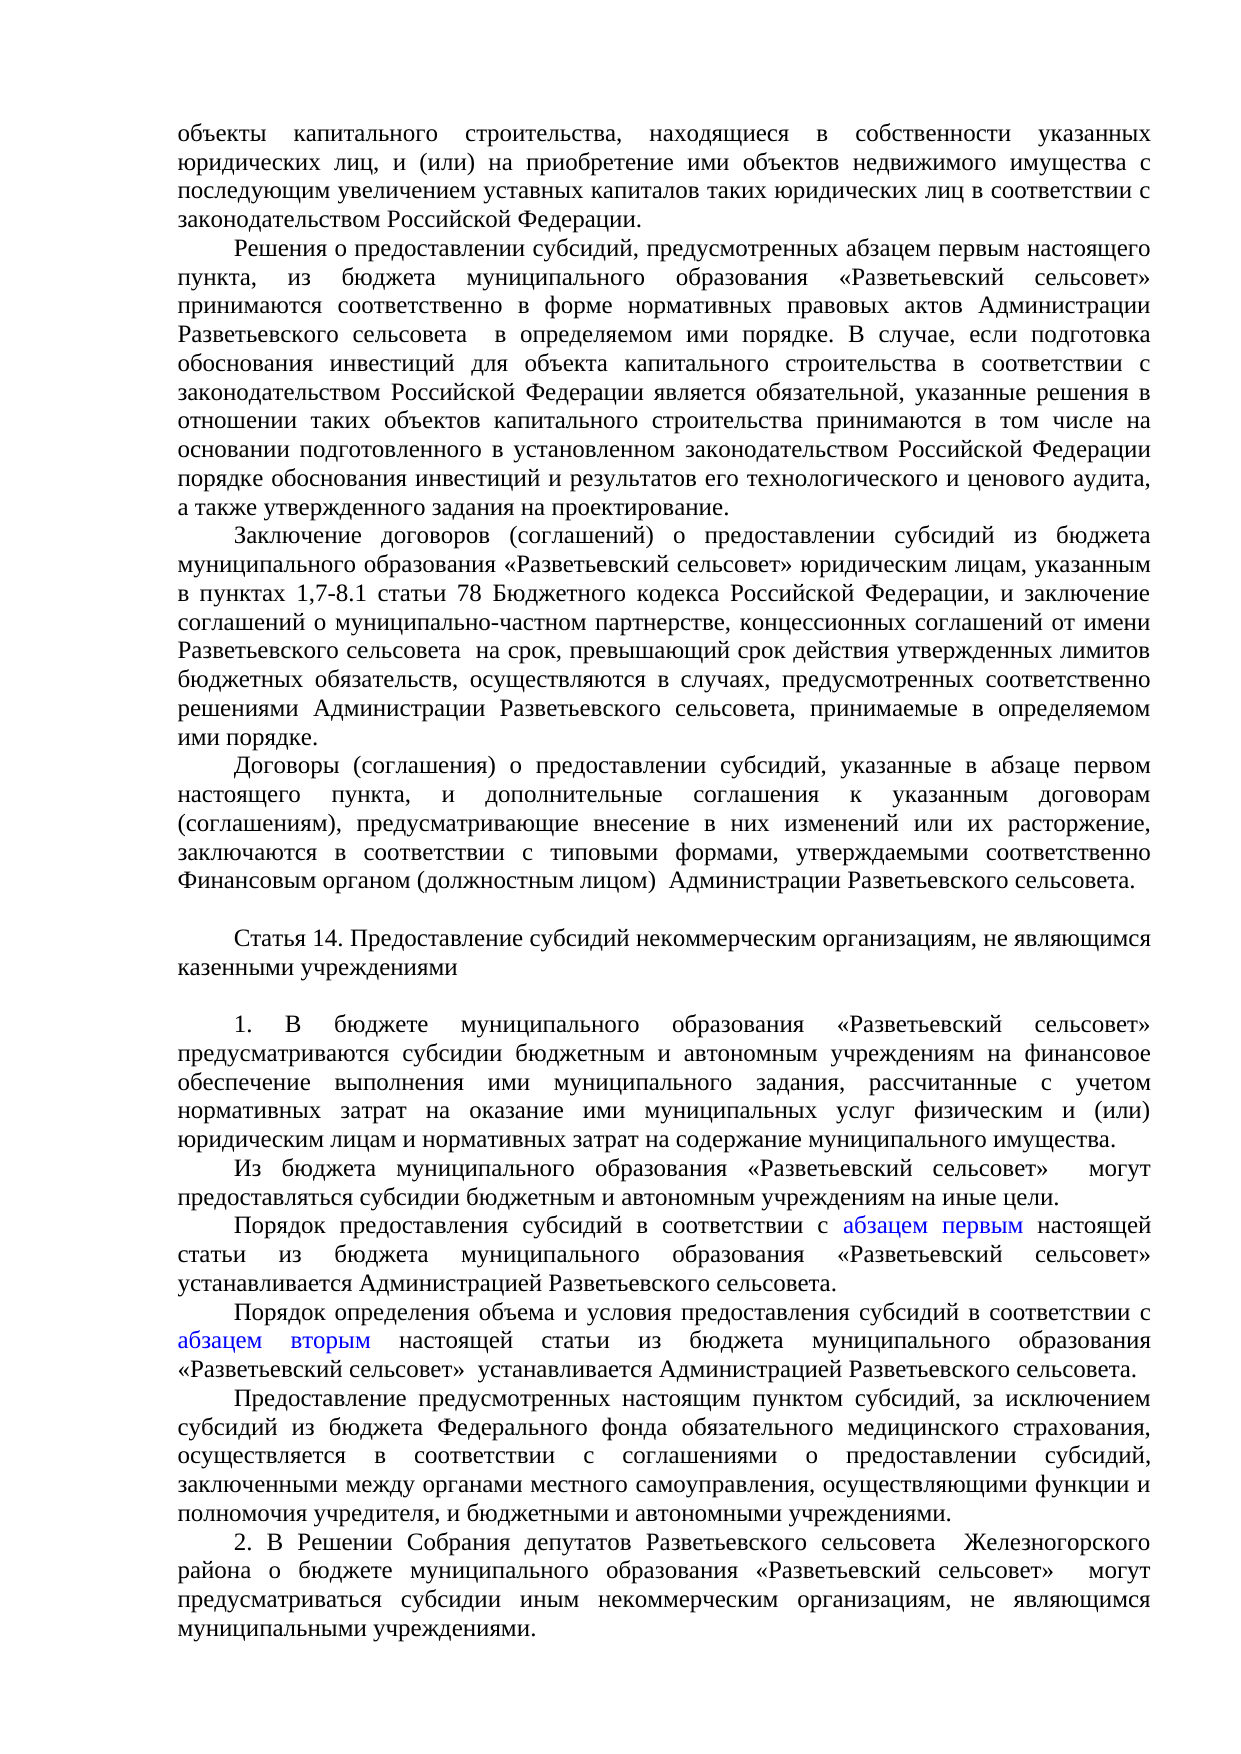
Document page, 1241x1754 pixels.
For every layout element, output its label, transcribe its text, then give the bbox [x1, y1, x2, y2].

text Решения о предоставлении субсидий, предусмотренных абзацем первым настоящего пункта, из бюджета муниципального образования «Разветьевский сельсовет» принимаются соответственно в форме нормативных правовых актов Администрации Разветьевского сельсовета в определяемом ими порядке. В случае, если подготовка обоснования инвестиций для объекта капитального строительства в соответствии с законодательством Российской Федерации является обязательной, указанные решения в отношении таких объектов капитального строительства принимаются в том числе на основании подготовленного в установленном законодательством Российской Федерации порядке обоснования инвестиций и результатов его технологического и ценового аудита, а также утвержденного задания на проектирование. [177, 233, 1152, 521]
text 1. В бюджете муниципального образования «Разветьевский сельсовет» предусматриваются субсидии бюджетным и автономным учреждениям на финансовое обеспечение выполнения ими муниципального задания, рассчитанные с учетом нормативных затрат на оказание ими муниципальных услуг физическим и (или) юридическим лицам и нормативных затрат на содержание муниципального имущества. [177, 1009, 1152, 1153]
text Предоставление предусмотренных настоящим пунктом субсидий, за исключением субсидий из бюджета Федерального фонда обязательного медицинского страхования, осуществляется в соответствии с соглашениями о предоставлении субсидий, заключенными между органами местного самоуправления, осуществляющими функции и полномочия учредителя, и бюджетными и автономными учреждениями. [177, 1383, 1152, 1527]
text Заключение договоров (соглашений) о предоставлении субсидий из бюджета муниципального образования «Разветьевский сельсовет» юридическим лицам, указанным в пунктах 1,7-8.1 статьи 78 Бюджетного кодекса Российской Федерации, и заключение соглашений о муниципально-частном партнерстве, концессионных соглашений от имени Разветьевского сельсовета на срок, превышающий срок действия утвержденных лимитов бюджетных обязательств, осуществляются в случаях, предусмотренных соответственно решениями Администрации Разветьевского сельсовета, принимаемые в определяемом ими порядке. [177, 521, 1152, 751]
text Из бюджета муниципального образования «Разветьевский сельсовет» могут предоставляться субсидии бюджетным и автономным учреждениям на иные цели. [177, 1153, 1152, 1211]
text Порядок предоставления субсидий в соответствии с абзацем первым настоящей статьи из бюджета муниципального образования «Разветьевский сельсовет» устанавливается Администрацией Разветьевского сельсовета. [177, 1211, 1152, 1297]
text Договоры (соглашения) о предоставлении субсидий, указанные в абзаце первом настоящего пункта, и дополнительные соглашения к указанным договорам (соглашениям), предусматривающие внесение в них изменений или их расторжение, заключаются в соответствии с типовыми формами, утверждаемыми соответственно Финансовым органом (должностным лицом) Администрации Разветьевского сельсовета. [177, 751, 1152, 894]
text Порядок определения объема и условия предоставления субсидий в соответствии с абзацем вторым настоящей статьи из бюджета муниципального образования «Разветьевский сельсовет» устанавливается Администрацией Разветьевского сельсовета. [177, 1297, 1152, 1383]
text Статья 14. Предоставление субсидий некоммерческим организациям, не являющимся казенными учреждениями [177, 923, 1152, 981]
text 2. В Решении Собрания депутатов Разветьевского сельсовета Железногорского района о бюджете муниципального образования «Разветьевский сельсовет» могут предусматриваться субсидии иным некоммерческим организациям, не являющимся муниципальными учреждениями. [177, 1527, 1152, 1642]
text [177, 118, 1152, 233]
